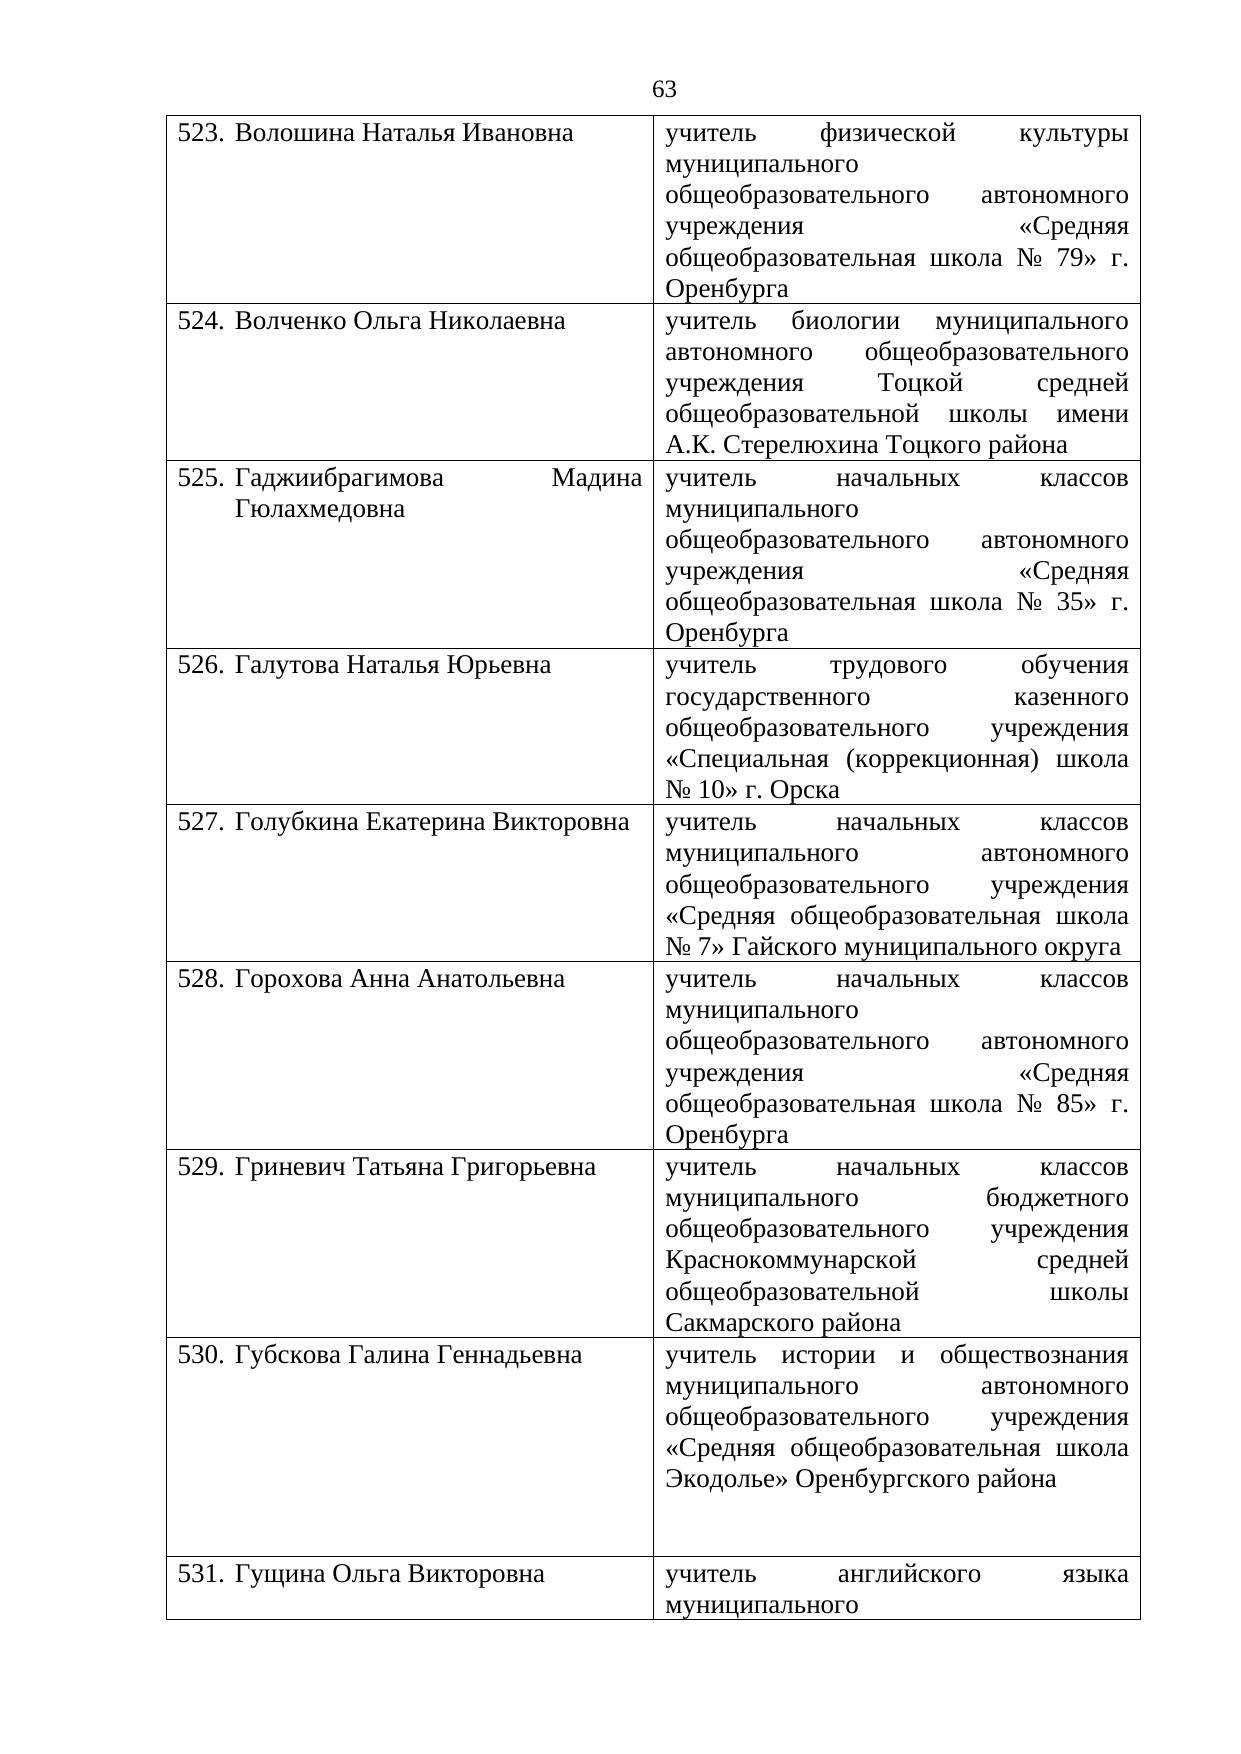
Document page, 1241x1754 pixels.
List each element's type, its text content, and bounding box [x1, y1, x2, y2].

table_cell [167, 962, 235, 1149]
table_cell учитель начальных классов муниципального бюджетного общеобразовательного учреждения Краснокоммунарской средней общеобразовательной школы Сакмарского района [654, 1150, 1140, 1337]
table_cell Волченко Ольга Николаевна [235, 304, 653, 460]
table_cell [167, 649, 235, 804]
table_cell Гриневич Татьяна Григорьевна [235, 1150, 653, 1337]
table_cell Горохова Анна Анатольевна [235, 962, 653, 1149]
table_cell учитель биологии муниципального автономного общеобразовательного учреждения Тоцкой средней общеобразовательной школы имени А.К. Стерелюхина Тоцкого района [654, 304, 1140, 460]
table_cell [167, 805, 235, 961]
table_cell учитель физической культуры муниципального общеобразовательного автономного учреждения «Средняя общеобразовательная школа № 79» г. Оренбурга [654, 116, 1140, 303]
table_cell учитель начальных классов муниципального общеобразовательного автономного учреждения «Средняя общеобразовательная школа № 35» г. Оренбурга [654, 461, 1140, 648]
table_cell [235, 1557, 653, 1619]
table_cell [654, 1557, 1140, 1619]
table_cell Губскова Галина Геннадьевна [235, 1338, 653, 1556]
table_cell учитель истории и обществознания муниципального автономного общеобразовательного учреждения «Средняя общеобразовательная школа Экодолье» Оренбургского района [654, 1338, 1140, 1556]
table_cell [167, 116, 235, 303]
table_cell Голубкина Екатерина Викторовна [235, 805, 653, 961]
table_cell Гаджиибрагимова Мадина Гюлахмедовна [235, 461, 653, 648]
table_cell [167, 1338, 235, 1556]
table_cell Галутова Наталья Юрьевна [235, 649, 653, 804]
table_cell учитель начальных классов муниципального автономного общеобразовательного учреждения «Средняя общеобразовательная школа № 7» Гайского муниципального округа [654, 805, 1140, 961]
table_cell [167, 1557, 235, 1619]
table_cell [167, 304, 235, 460]
table_cell [167, 461, 235, 648]
table_cell Волошина Наталья Ивановна [235, 116, 653, 303]
table_cell учитель трудового обучения государственного казенного общеобразовательного учреждения «Специальная (коррекционная) школа № 10» г. Орска [654, 649, 1140, 804]
table_cell учитель начальных классов муниципального общеобразовательного автономного учреждения «Средняя общеобразовательная школа № 85» г. Оренбурга [654, 962, 1140, 1149]
table_cell [167, 1150, 235, 1337]
